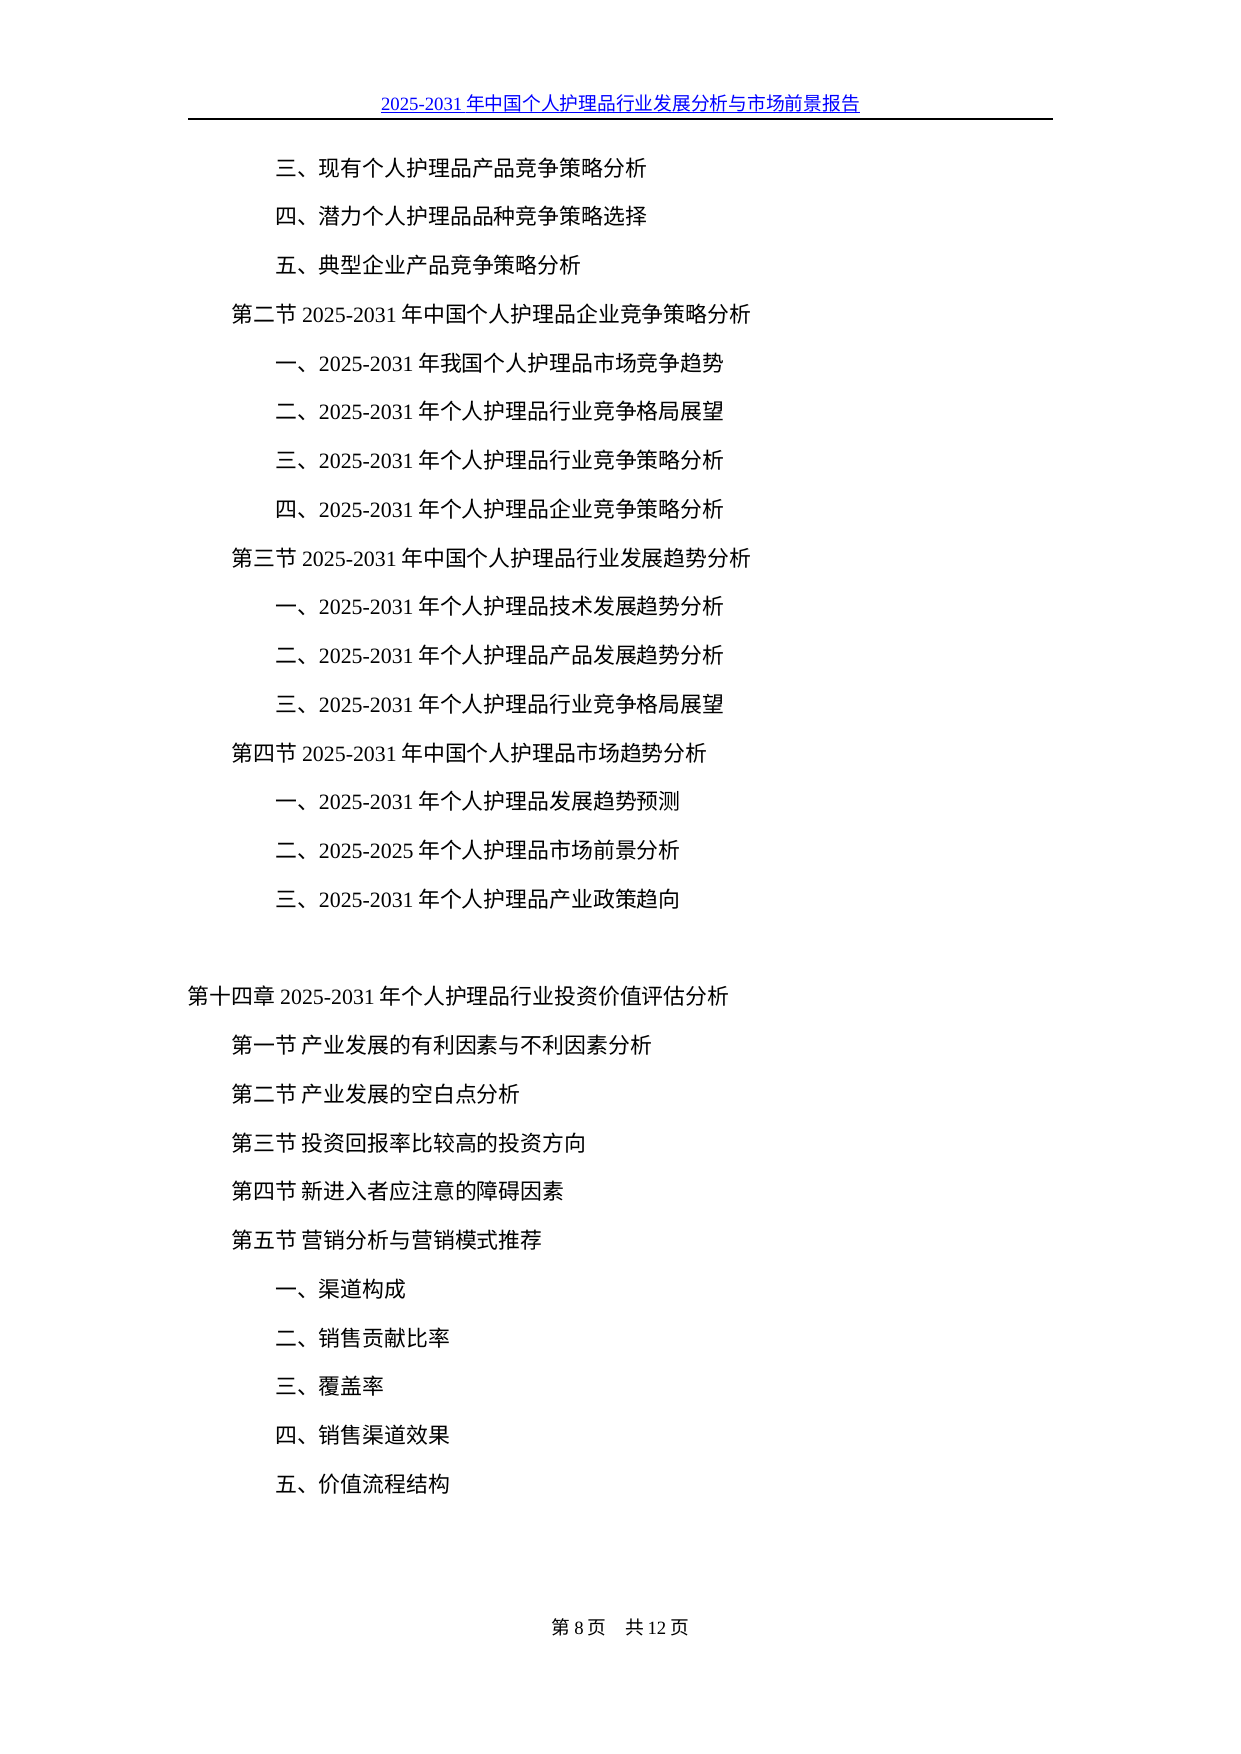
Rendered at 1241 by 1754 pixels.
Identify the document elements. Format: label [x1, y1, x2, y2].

text [187, 150, 1053, 1499]
